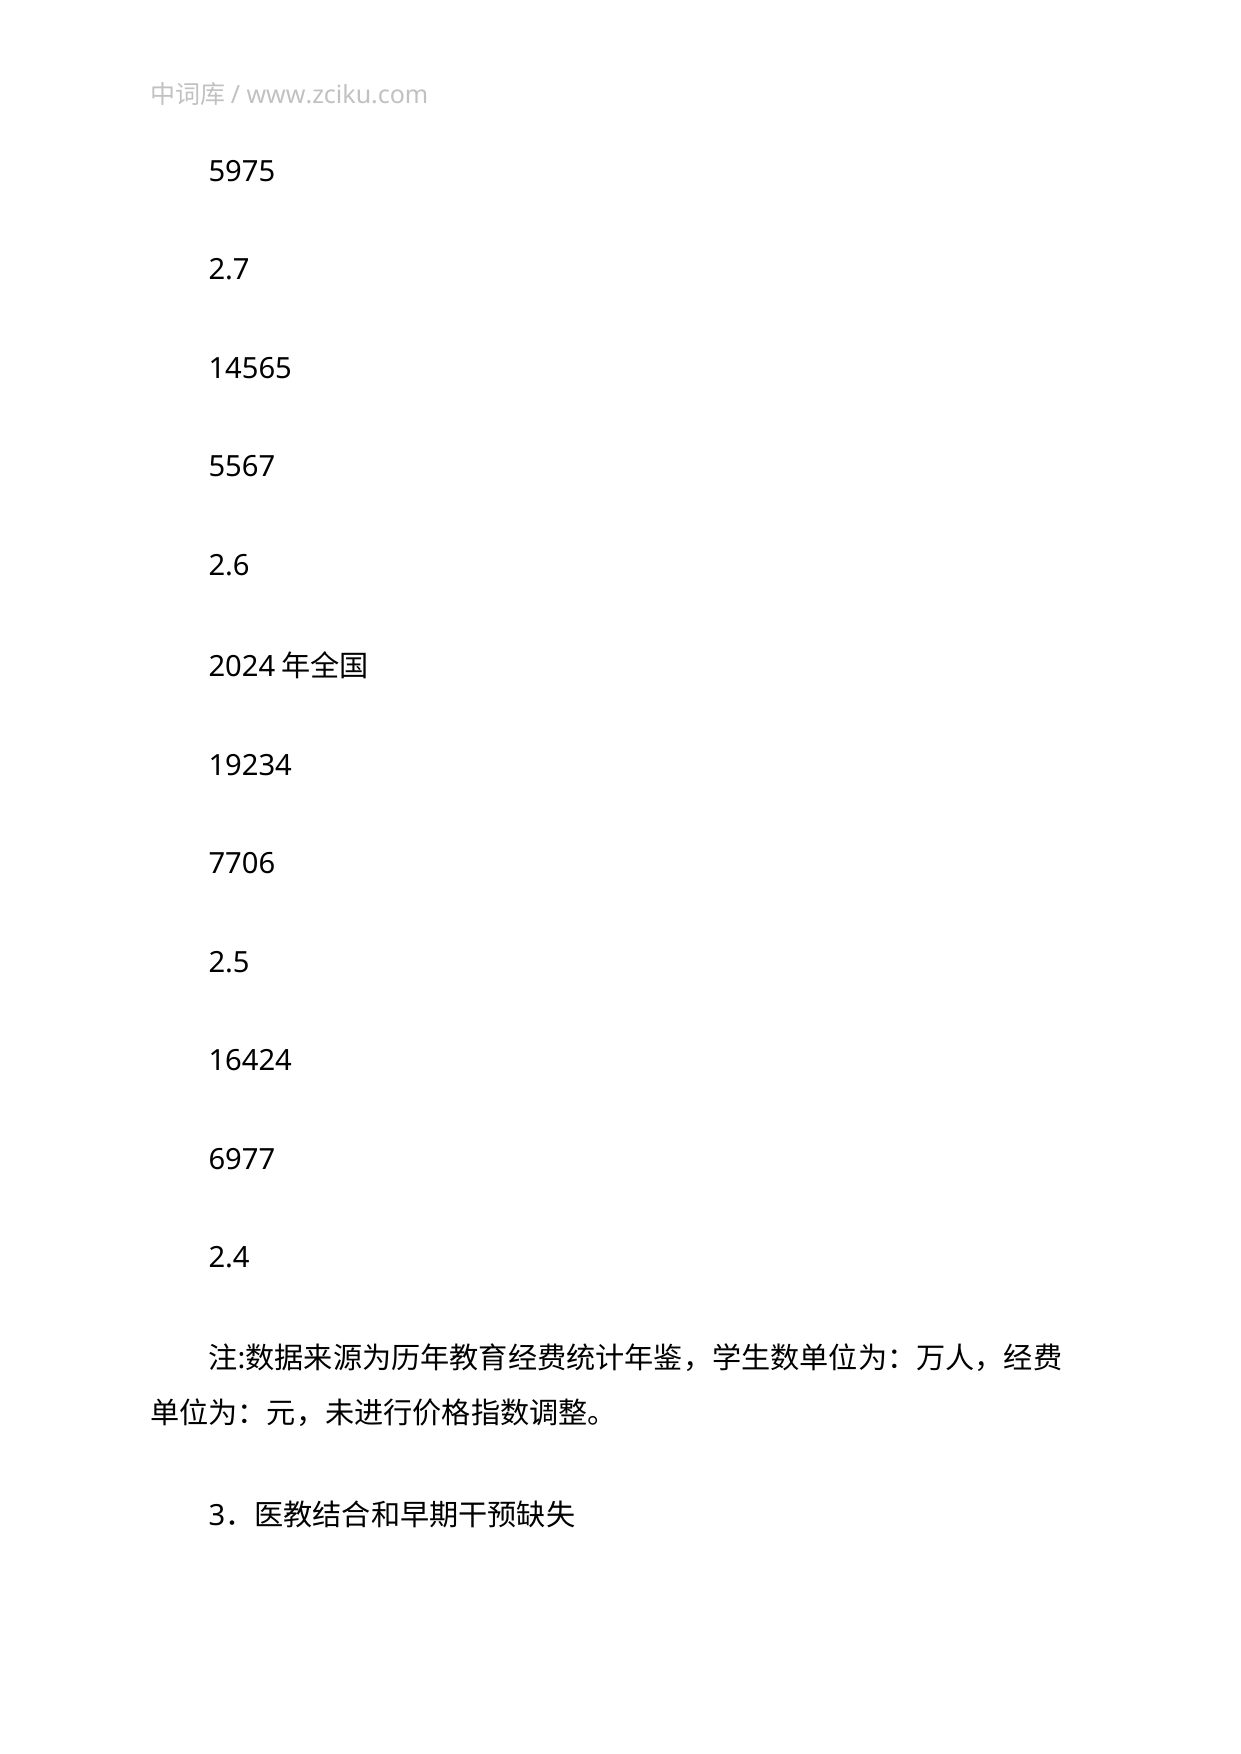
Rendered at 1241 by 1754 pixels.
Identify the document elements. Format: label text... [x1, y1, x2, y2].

text 7706 [150, 843, 1090, 882]
text 6977 [150, 1138, 1090, 1178]
text 16424 [150, 1039, 1090, 1079]
text 14565 [150, 347, 1090, 387]
text 2.4 [150, 1236, 1090, 1276]
text 2024年全国 [150, 642, 1090, 684]
text 2.5 [150, 941, 1090, 981]
text 2.6 [150, 544, 1090, 583]
text 3．医教结合和早期干预缺失 [150, 1492, 1090, 1534]
text 19234 [150, 744, 1090, 784]
text 5567 [150, 445, 1090, 485]
text 5975 [150, 150, 1090, 190]
text 注:数据来源为历年教育经费统计年鉴，学生数单位为：万人，经费单位为：元，未进行价格指数调整。 [150, 1335, 1090, 1432]
text 2.7 [150, 248, 1090, 288]
